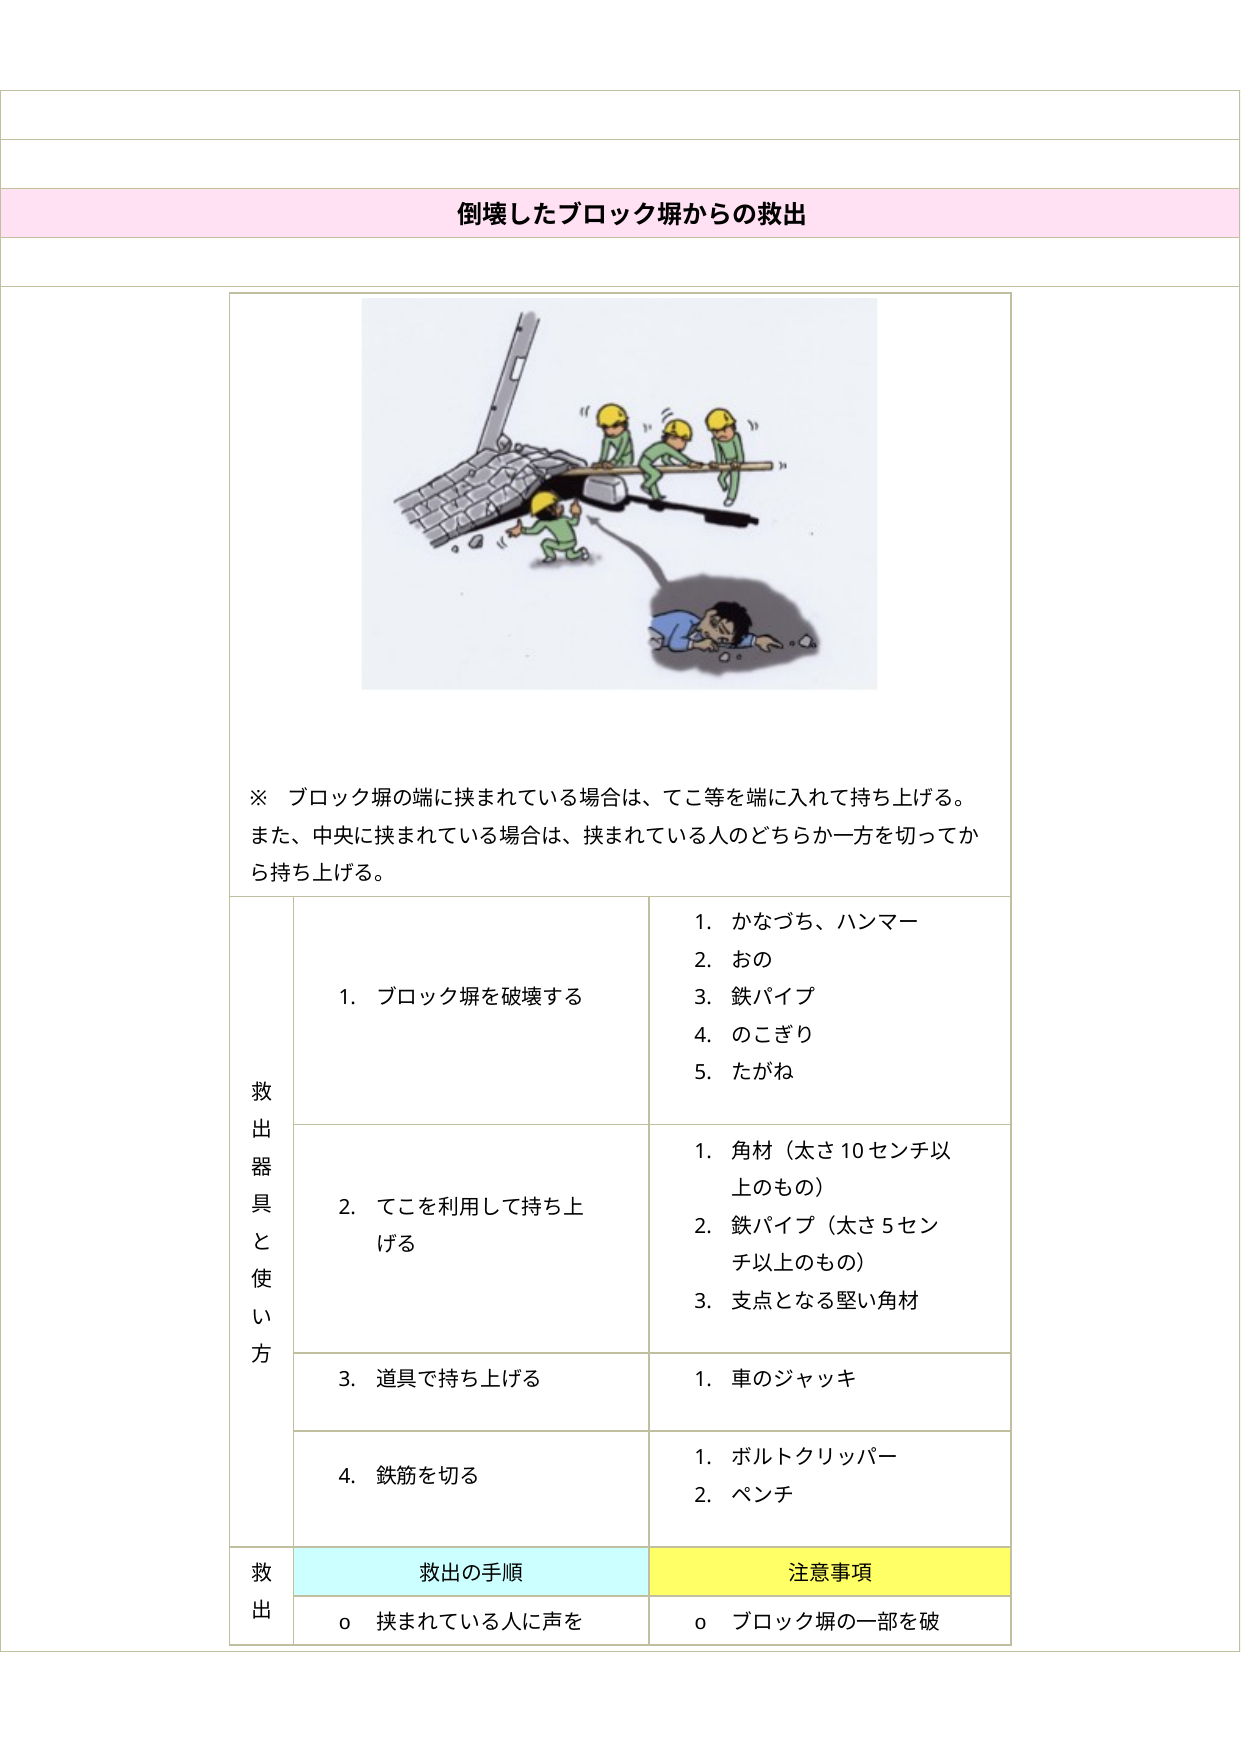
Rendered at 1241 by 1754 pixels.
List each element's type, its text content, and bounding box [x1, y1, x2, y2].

table_cell [1, 238, 1239, 286]
table_cell [1, 287, 1239, 1651]
picture [361, 298, 879, 693]
table_cell 倒壊したブロック塀からの救出 [1, 189, 1239, 237]
table_cell [1, 140, 1239, 188]
table_cell [1, 91, 1239, 138]
